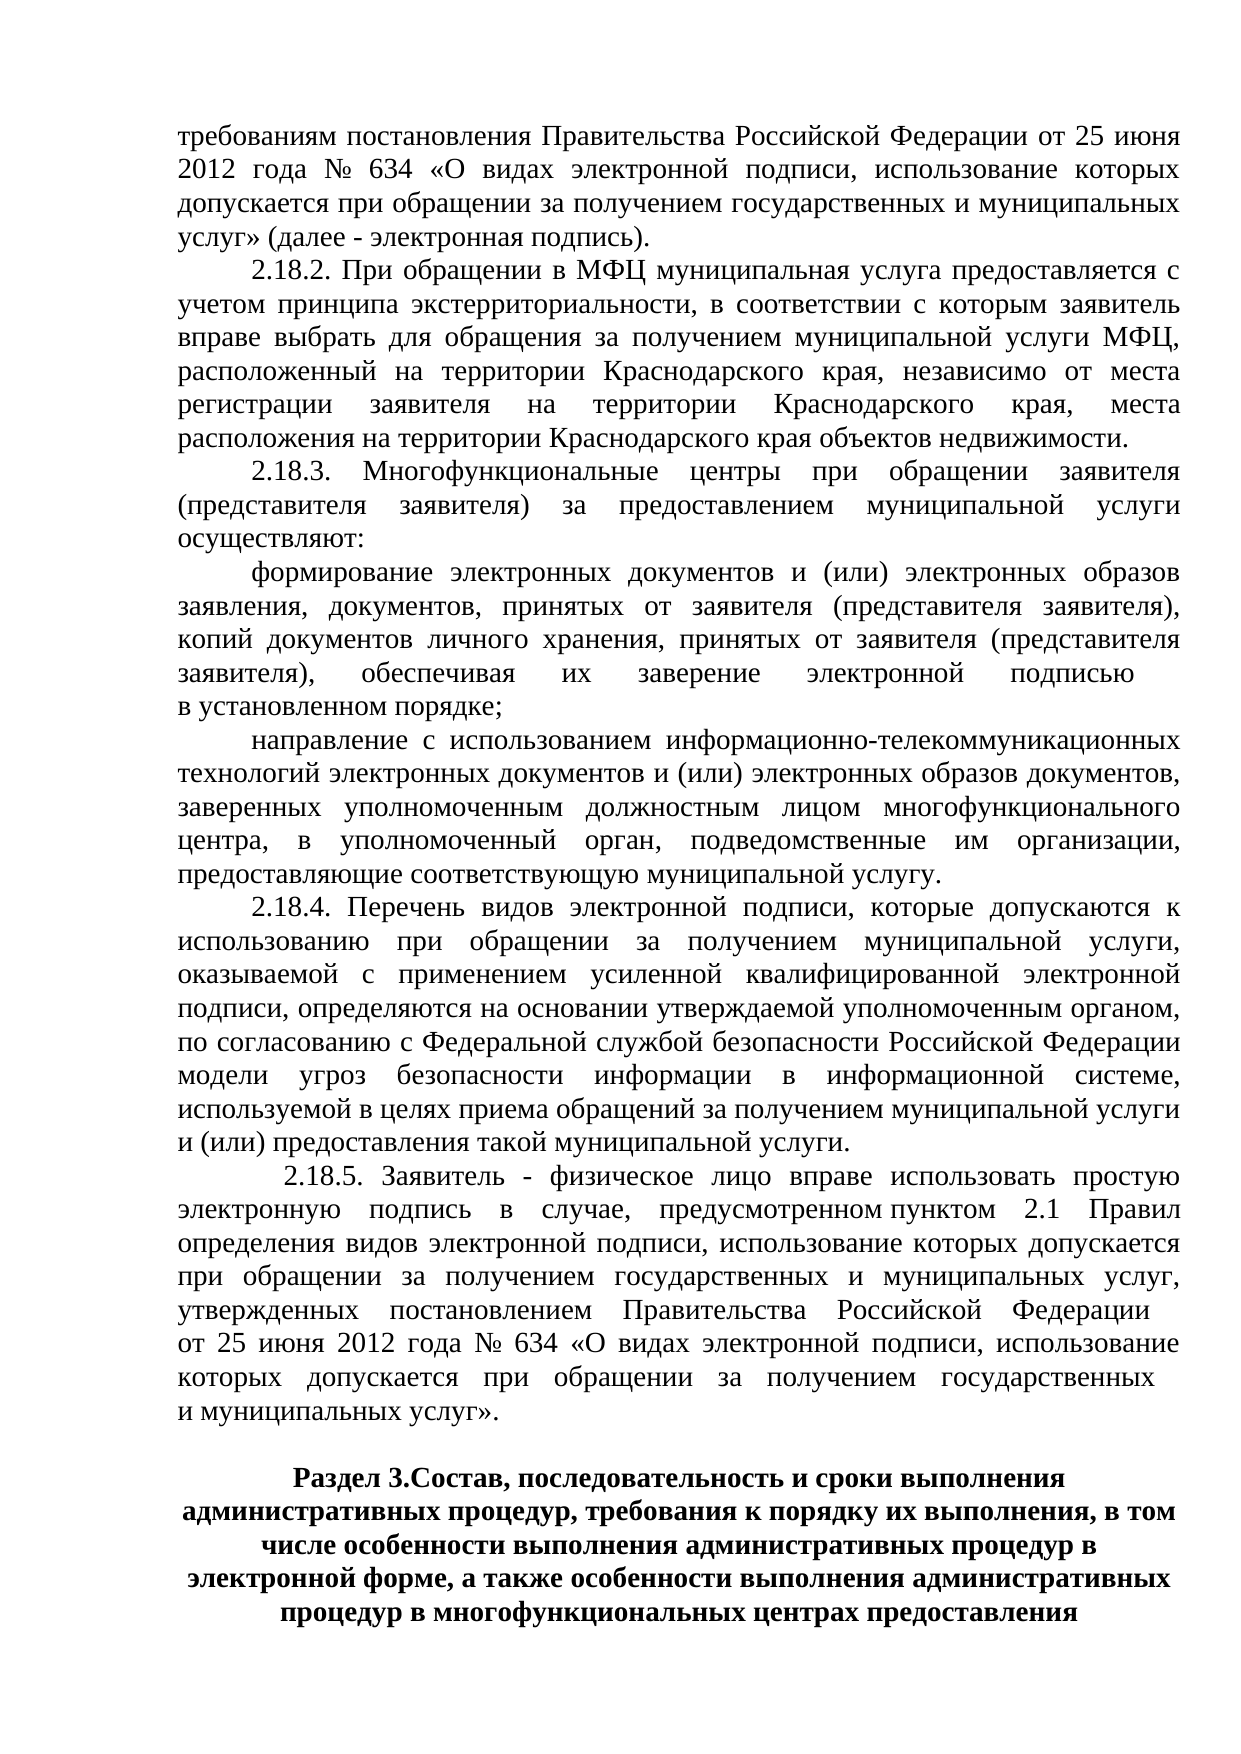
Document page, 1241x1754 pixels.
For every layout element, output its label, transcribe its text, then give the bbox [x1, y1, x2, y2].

text 2.18.5. Заявитель - физическое лицо вправе использовать простую электронную подпись в случае, предусмотренном пунктом 2.1 Правил определения видов электронной подписи, использование которых допускается при обращении за получением государственных и муниципальных услуг, утвержденных постановлением Правительства Российской Федерации от 25 июня 2012 года № 634 «О видах электронной подписи, использование которых допускается при обращении за получением государственных и муниципальных услуг». [177, 1158, 1181, 1426]
text Раздел 3.Состав, последовательность и сроки выполнения [177, 1460, 1181, 1493]
text 2.18.2. При обращении в МФЦ муниципальная услуга предоставляется с учетом принципа экстерриториальности, в соответствии с которым заявитель вправе выбрать для обращения за получением муниципальной услуги МФЦ, расположенный на территории Краснодарского края, независимо от места регистрации заявителя на территории Краснодарского края, места расположения на территории Краснодарского края объектов недвижимости. [177, 252, 1181, 453]
text 2.18.3. Многофункциональные центры при обращении заявителя (представителя заявителя) за предоставлением муниципальной услуги осуществляют: [177, 453, 1181, 554]
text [177, 118, 1181, 252]
text 2.18.4. Перечень видов электронной подписи, которые допускаются к использованию при обращении за получением муниципальной услуги, оказываемой с применением усиленной квалифицированной электронной подписи, определяются на основании утверждаемой уполномоченным органом, по согласованию с Федеральной службой безопасности Российской Федерации модели угроз безопасности информации в информационной системе, используемой в целях приема обращений за получением муниципальной услуги и (или) предоставления такой муниципальной услуги. [177, 889, 1181, 1158]
text формирование электронных документов и (или) электронных образов заявления, документов, принятых от заявителя (представителя заявителя), копий документов личного хранения, принятых от заявителя (представителя заявителя), обеспечивая их заверение электронной подписью в установленном порядке; [177, 554, 1181, 722]
text административных процедур, требования к порядку их выполнения, в том числе особенности выполнения административных процедур в [177, 1493, 1181, 1560]
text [177, 1560, 1181, 1627]
text направление с использованием информационно-телекоммуникационных технологий электронных документов и (или) электронных образов документов, заверенных уполномоченным должностным лицом многофункционального центра, в уполномоченный орган, подведомственные им организации, предоставляющие соответствующую муниципальной услугу. [177, 722, 1181, 889]
